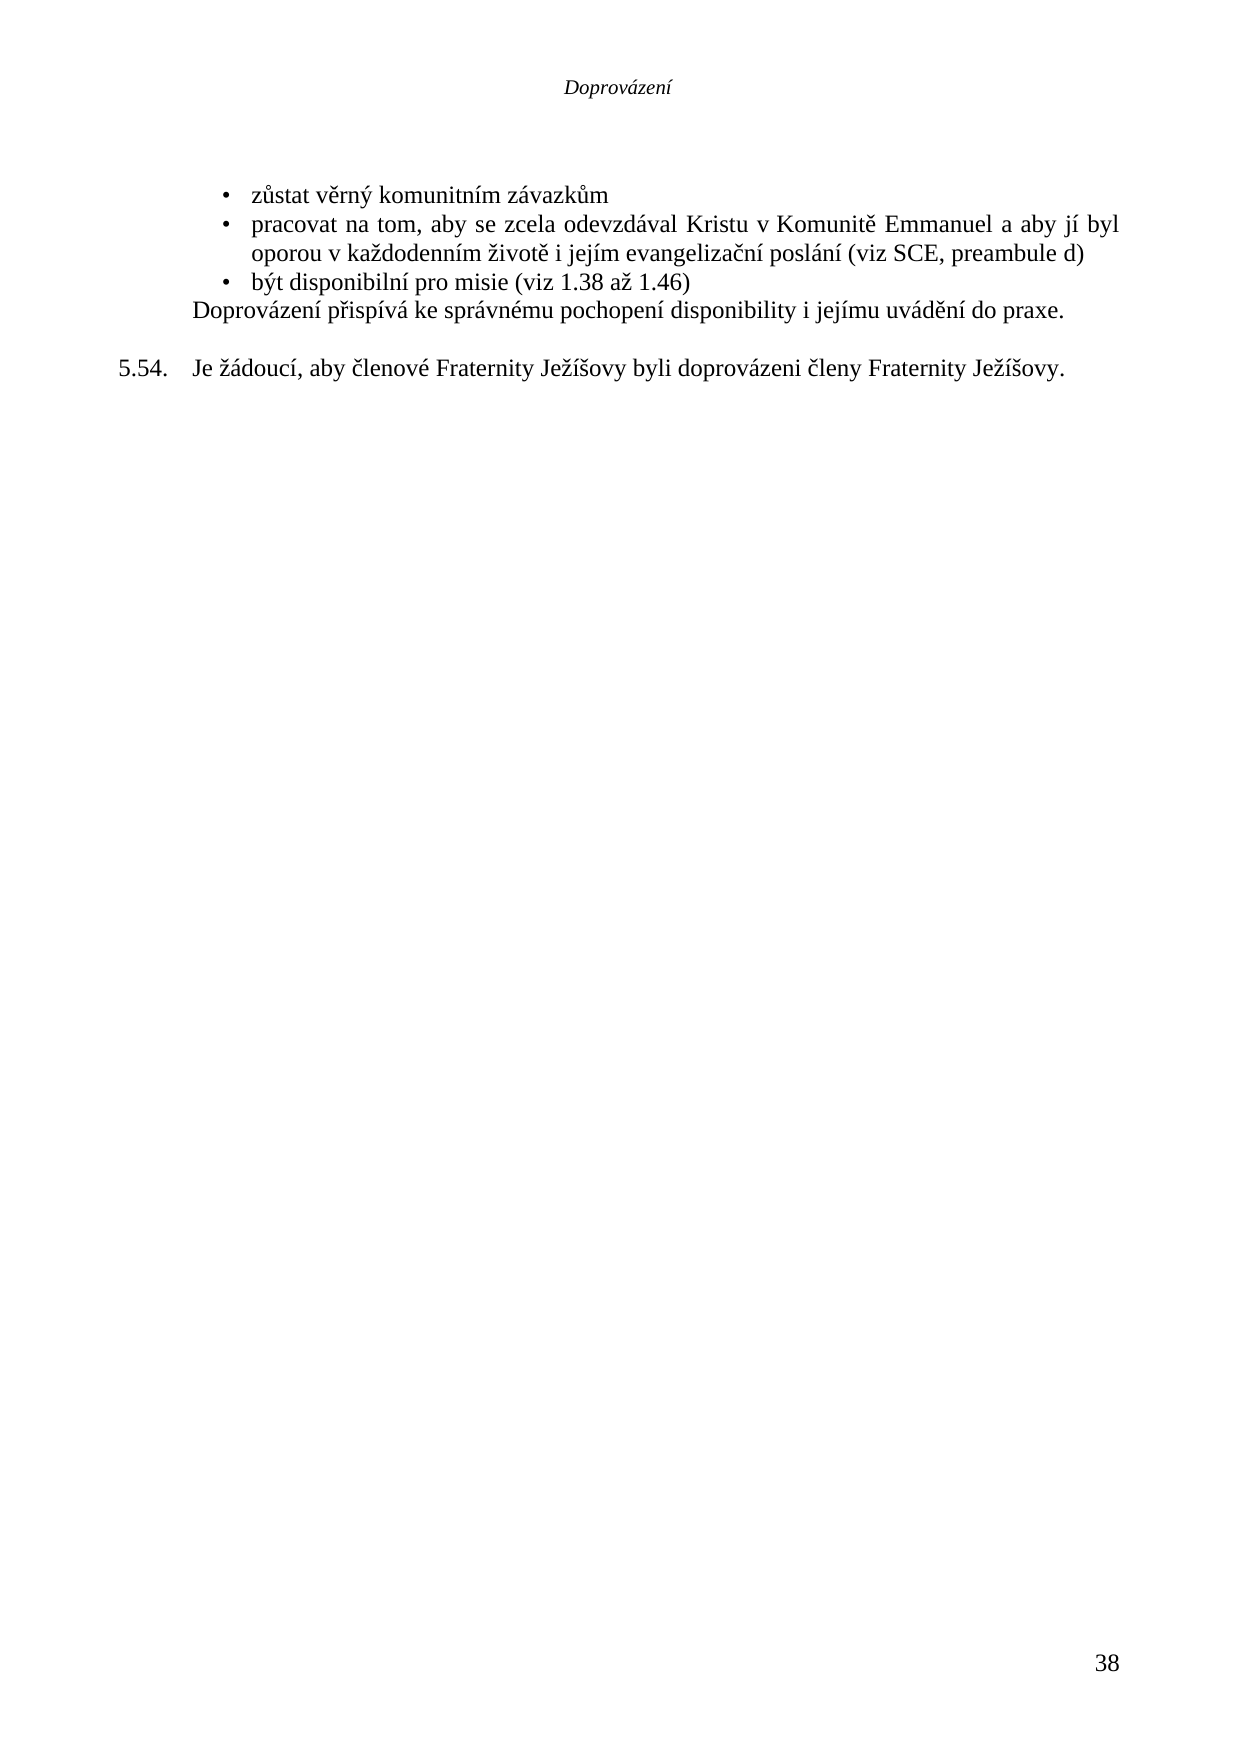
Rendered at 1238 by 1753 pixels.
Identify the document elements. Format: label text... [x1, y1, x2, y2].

text • být disponibilní pro misie (viz 1.38 až 1.46) [222, 267, 1119, 296]
text • zůstat věrný komunitním závazkům [222, 181, 1119, 209]
text Doprovázení přispívá ke správnému pochopení disponibility i jejímu uvádění do praxe. [192, 296, 1119, 324]
text • pracovat na tom, aby se zcela odevzdával Kristu v Komunitě Emmanuel a aby jí byl oporou v každodenním životě i jejím evangelizační poslání (viz SCE, preambule d) [222, 209, 1119, 267]
list Je žádoucí, aby členové Fraternity Ježíšovy byli doprovázeni členy Fraternity Ježíšovy. [118, 353, 1119, 382]
